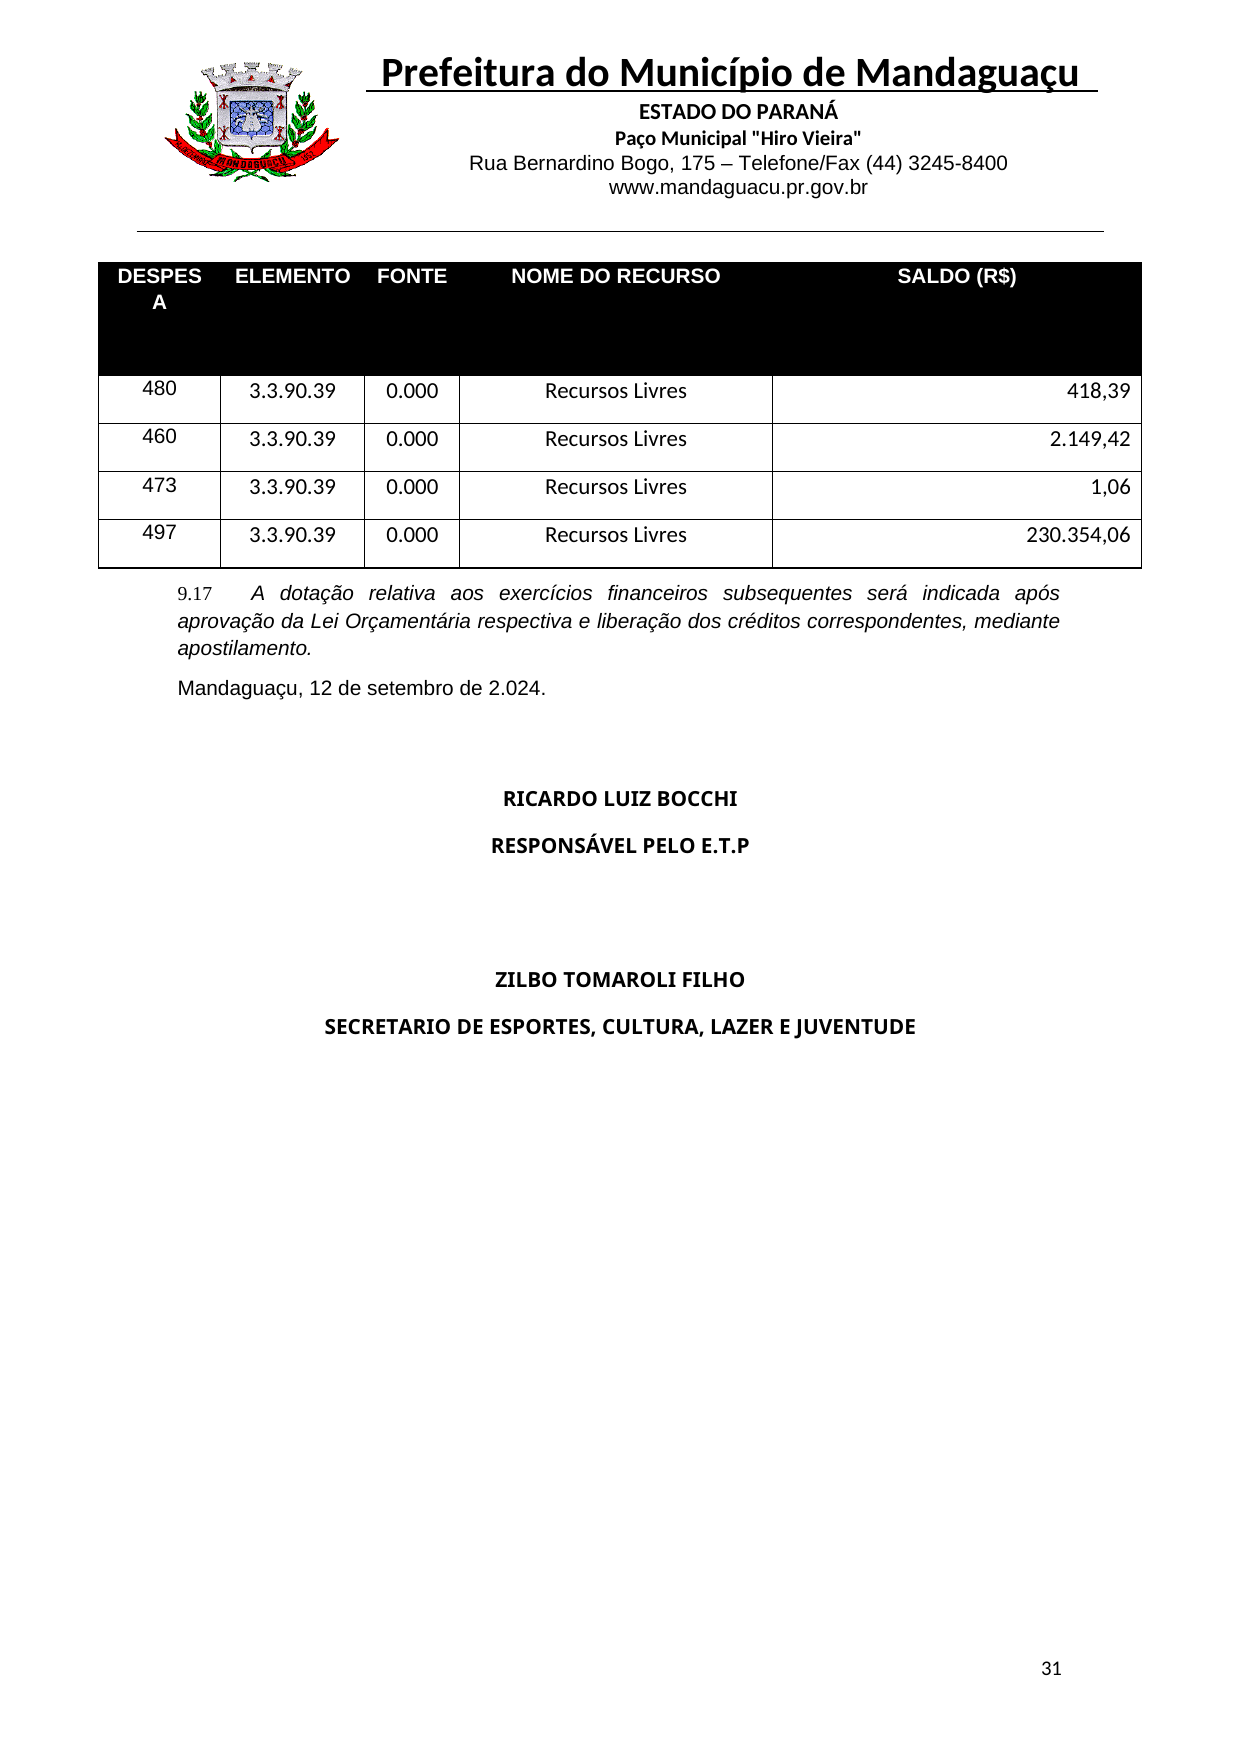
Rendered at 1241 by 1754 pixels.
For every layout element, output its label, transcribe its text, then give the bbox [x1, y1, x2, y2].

table_cell 3.3.90.39 [221, 520, 364, 567]
table_header DESPESA [99, 264, 220, 375]
text A dotação relativa aos exercícios financeiros subsequentes será indicada após aprovação da Lei Orçamentária respectiva e liberação dos créditos correspondentes, mediante apostilamento. [177, 581, 1063, 660]
table_cell Recursos Livres [460, 472, 772, 519]
text SECRETARIO DE ESPORTES, CULTURA, LAZER E JUVENTUDE [177, 1012, 1063, 1041]
table_header SALDO (R$) [773, 264, 1141, 375]
table_cell 3.3.90.39 [221, 472, 364, 519]
table_header ELEMENTO [221, 264, 364, 375]
table_cell 0.000 [365, 520, 459, 567]
table_cell 418,39 [773, 376, 1141, 422]
table_cell 0.000 [365, 376, 459, 422]
text ZILBO TOMAROLI FILHO [177, 965, 1063, 993]
table_cell 2.149,42 [773, 424, 1141, 471]
table_cell 480 [99, 376, 220, 422]
table_cell Recursos Livres [460, 376, 772, 422]
table_cell Recursos Livres [460, 424, 772, 471]
table_cell Recursos Livres [460, 520, 772, 567]
text Mandaguaçu, 12 de setembro de 2.024. [177, 676, 1063, 700]
table_cell 3.3.90.39 [221, 424, 364, 471]
table_cell 0.000 [365, 472, 459, 519]
text RESPONSÁVEL PELO E.T.P [177, 831, 1063, 860]
table_cell 473 [99, 472, 220, 519]
table_header FONTE [365, 264, 459, 375]
table_cell 460 [99, 424, 220, 471]
table_header NOME DO RECURSO [460, 264, 772, 375]
text RICARDO LUIZ BOCCHI [177, 784, 1063, 812]
table_cell 0.000 [365, 424, 459, 471]
table_cell 497 [99, 520, 220, 567]
table_cell 3.3.90.39 [221, 376, 364, 422]
table_cell 230.354,06 [773, 520, 1141, 567]
table_cell 1,06 [773, 472, 1141, 519]
